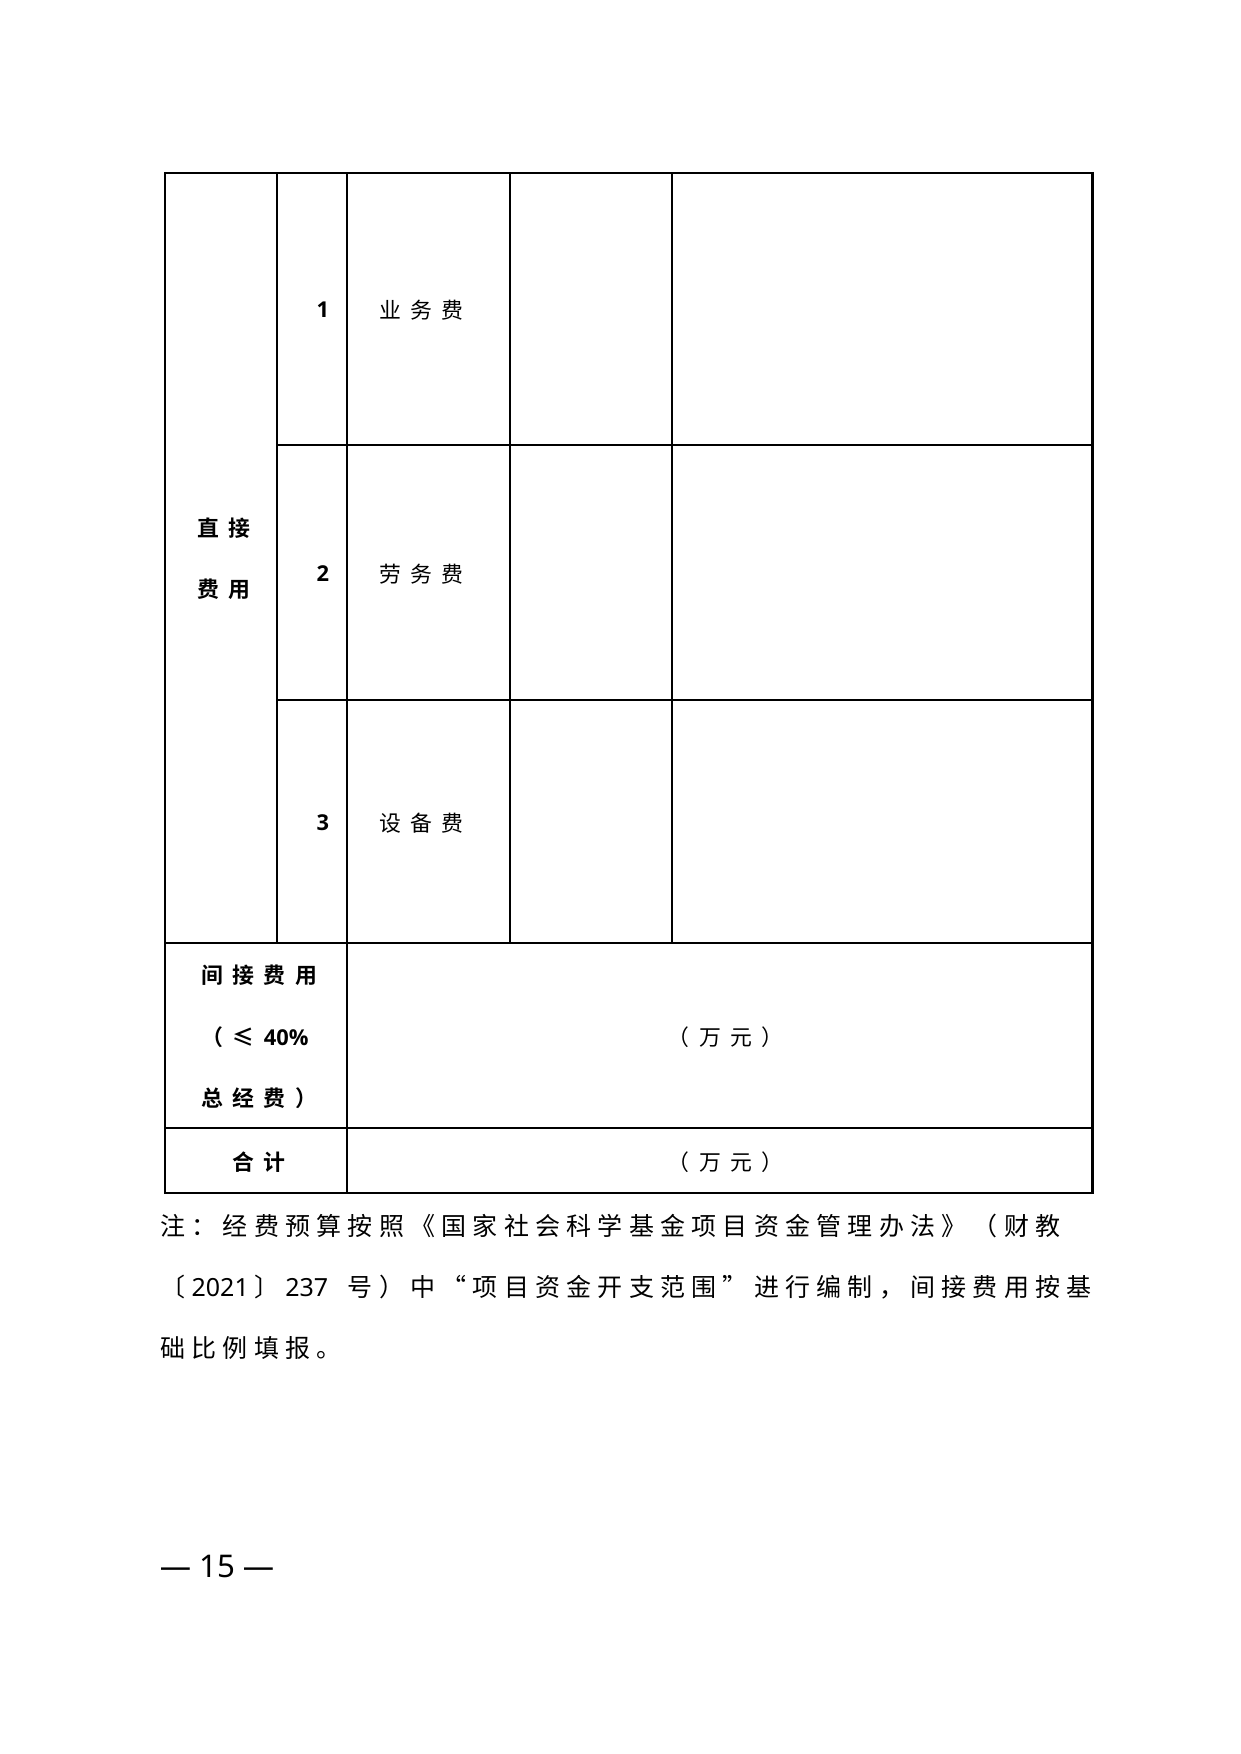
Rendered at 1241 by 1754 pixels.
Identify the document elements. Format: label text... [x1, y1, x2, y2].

table_cell 合计 [166, 1129, 346, 1192]
table_cell [511, 701, 671, 942]
table_cell 2 [278, 446, 346, 699]
table_cell （万元） [348, 1129, 1091, 1192]
table_cell [673, 174, 1091, 444]
table_cell （万元） [348, 944, 1091, 1127]
table_cell 间接费用 （≤40%总经费） [166, 944, 346, 1127]
text 注：经费预算按照《国家社会科学基金项目资金管理办法》（财教〔2021〕237号）中“项目资金开支范围”进行编制，间接费用按基础比例填报。 [160, 1194, 1098, 1377]
table_cell 直接 费用 [166, 174, 276, 942]
table_cell [511, 174, 671, 444]
table_cell 3 [278, 701, 346, 942]
table_cell [673, 446, 1091, 699]
table_cell [511, 446, 671, 699]
table_cell 1 [278, 174, 346, 444]
table_cell 设备费 [348, 701, 509, 942]
table_cell 劳务费 [348, 446, 509, 699]
table_cell [673, 701, 1091, 942]
table_cell 业务费 [348, 174, 509, 444]
